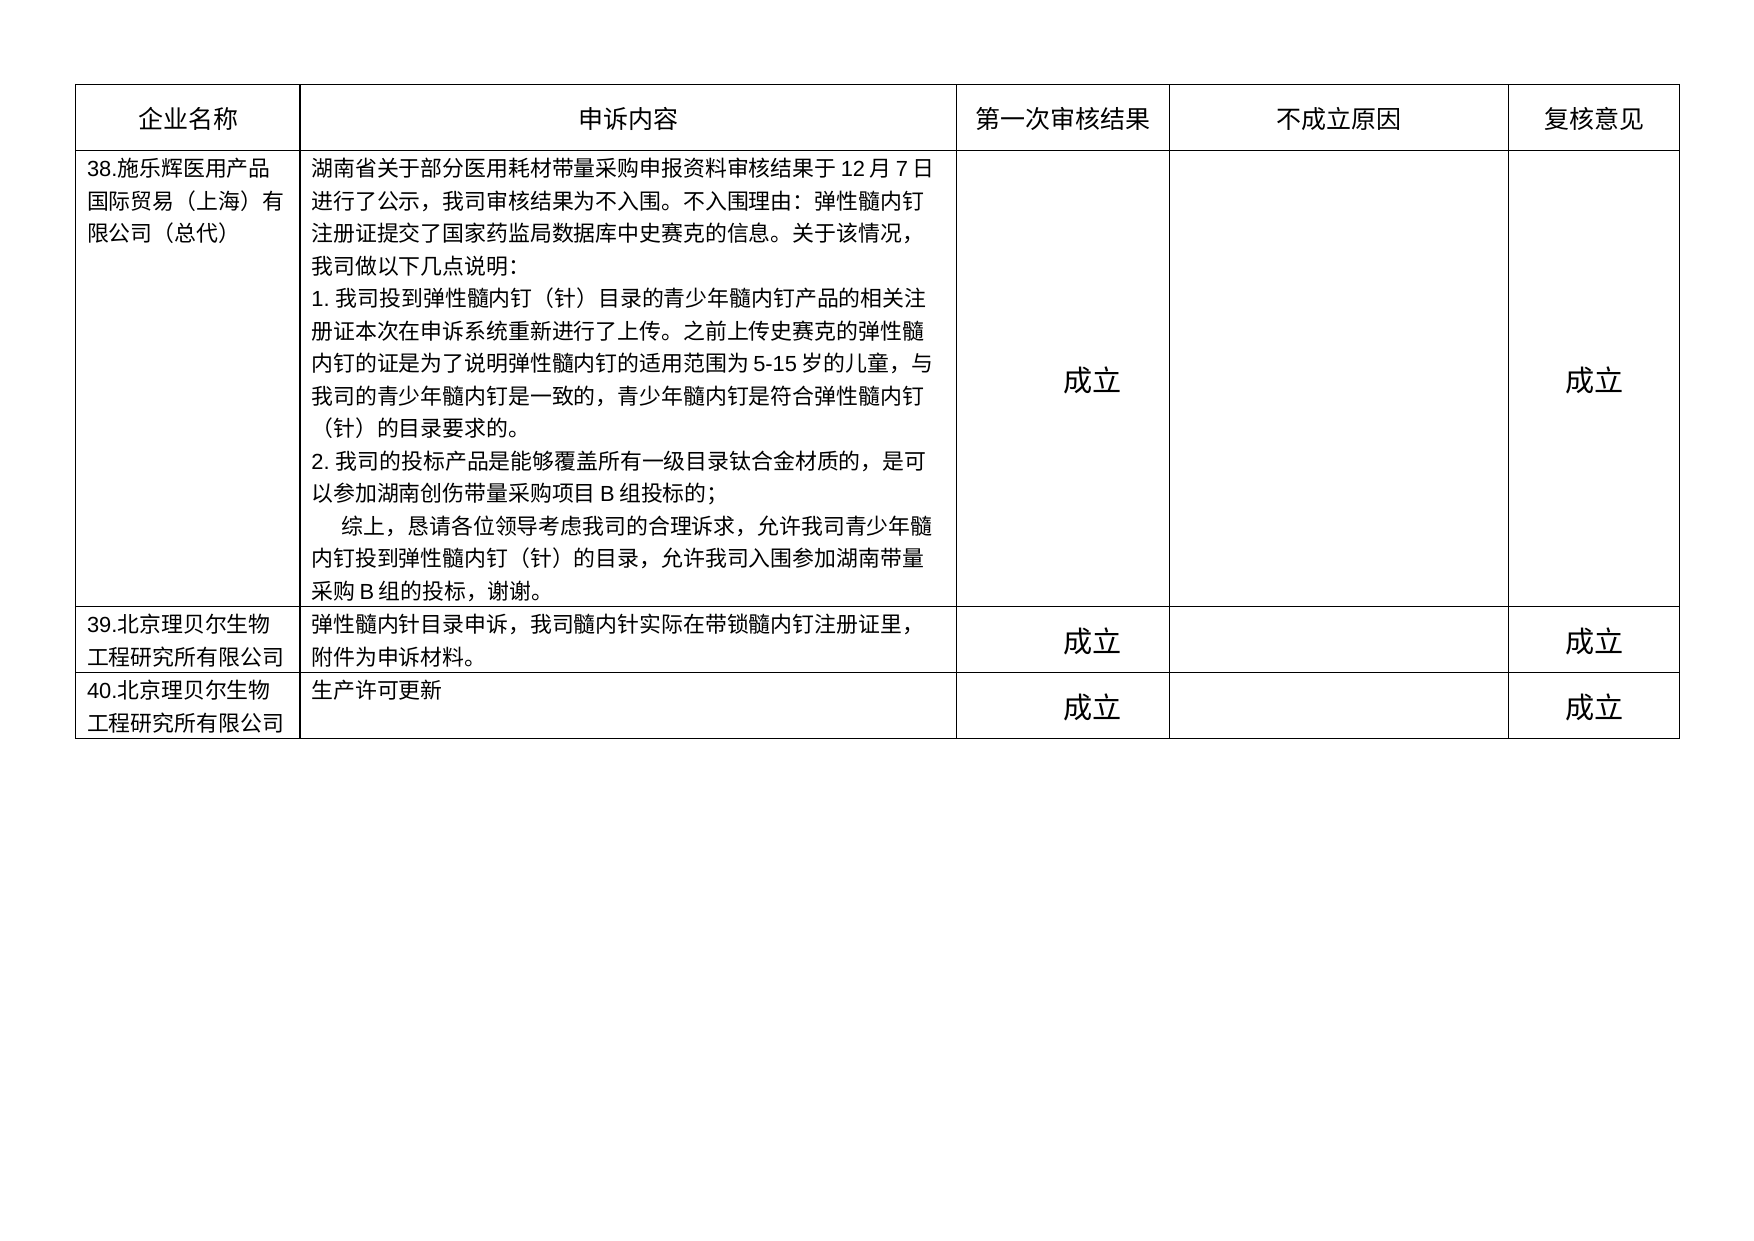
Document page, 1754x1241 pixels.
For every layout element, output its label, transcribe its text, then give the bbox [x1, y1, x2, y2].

table_cell 湖南省关于部分医用耗材带量采购申报资料审核结果于12月7日进行了公示，我司审核结果为不入围。不入围理由：弹性髓内钉注册证提交了国家药监局数据库中史赛克的信息。关于该情况，我司做以下几点说明： 1. 我司投到弹性髓内钉（针）目录的青少年髓内钉产品的相关注册证本次在申诉系统重新进行了上传。之前上传史赛克的弹性髓内钉的证是为了说明弹性髓内钉的适用范围为5-15岁的儿童，与我司的青少年髓内钉是一致的，青少年髓内钉是符合弹性髓内钉（针）的目录要求的。 2. 我司的投标产品是能够覆盖所有一级目录钛合金材质的，是可以参加湖南创伤带量采购项目B组投标的； 综上，恳请各位领导考虑我司的合理诉求，允许我司青少年髓内钉投到弹性髓内钉（针）的目录，允许我司入围参加湖南带量采购B组的投标，谢谢。 [301, 151, 956, 606]
table_cell 成立 [1509, 673, 1679, 738]
table_cell 生产许可更新 [301, 673, 956, 738]
table_header 企业名称 [76, 85, 299, 150]
table_cell 成立 [957, 607, 1169, 672]
table_cell 弹性髓内针目录申诉，我司髓内针实际在带锁髓内钉注册证里，附件为申诉材料。 [301, 607, 956, 672]
table_cell [1170, 607, 1508, 672]
table_cell 成立 [957, 673, 1169, 738]
table_cell 成立 [1509, 607, 1679, 672]
table_cell 39.北京理贝尔生物工程研究所有限公司 [76, 607, 299, 672]
table_cell 40.北京理贝尔生物工程研究所有限公司 [76, 673, 299, 738]
table_cell [1170, 151, 1508, 606]
table_cell 成立 [957, 151, 1169, 606]
table_cell 成立 [1509, 151, 1679, 606]
table_header 申诉内容 [301, 85, 956, 150]
table_header 复核意见 [1509, 85, 1679, 150]
table_cell 38.施乐辉医用产品国际贸易（上海）有限公司（总代） [76, 151, 299, 606]
table_header 第一次审核结果 [957, 85, 1169, 150]
table_cell [1170, 673, 1508, 738]
table_header 不成立原因 [1170, 85, 1508, 150]
